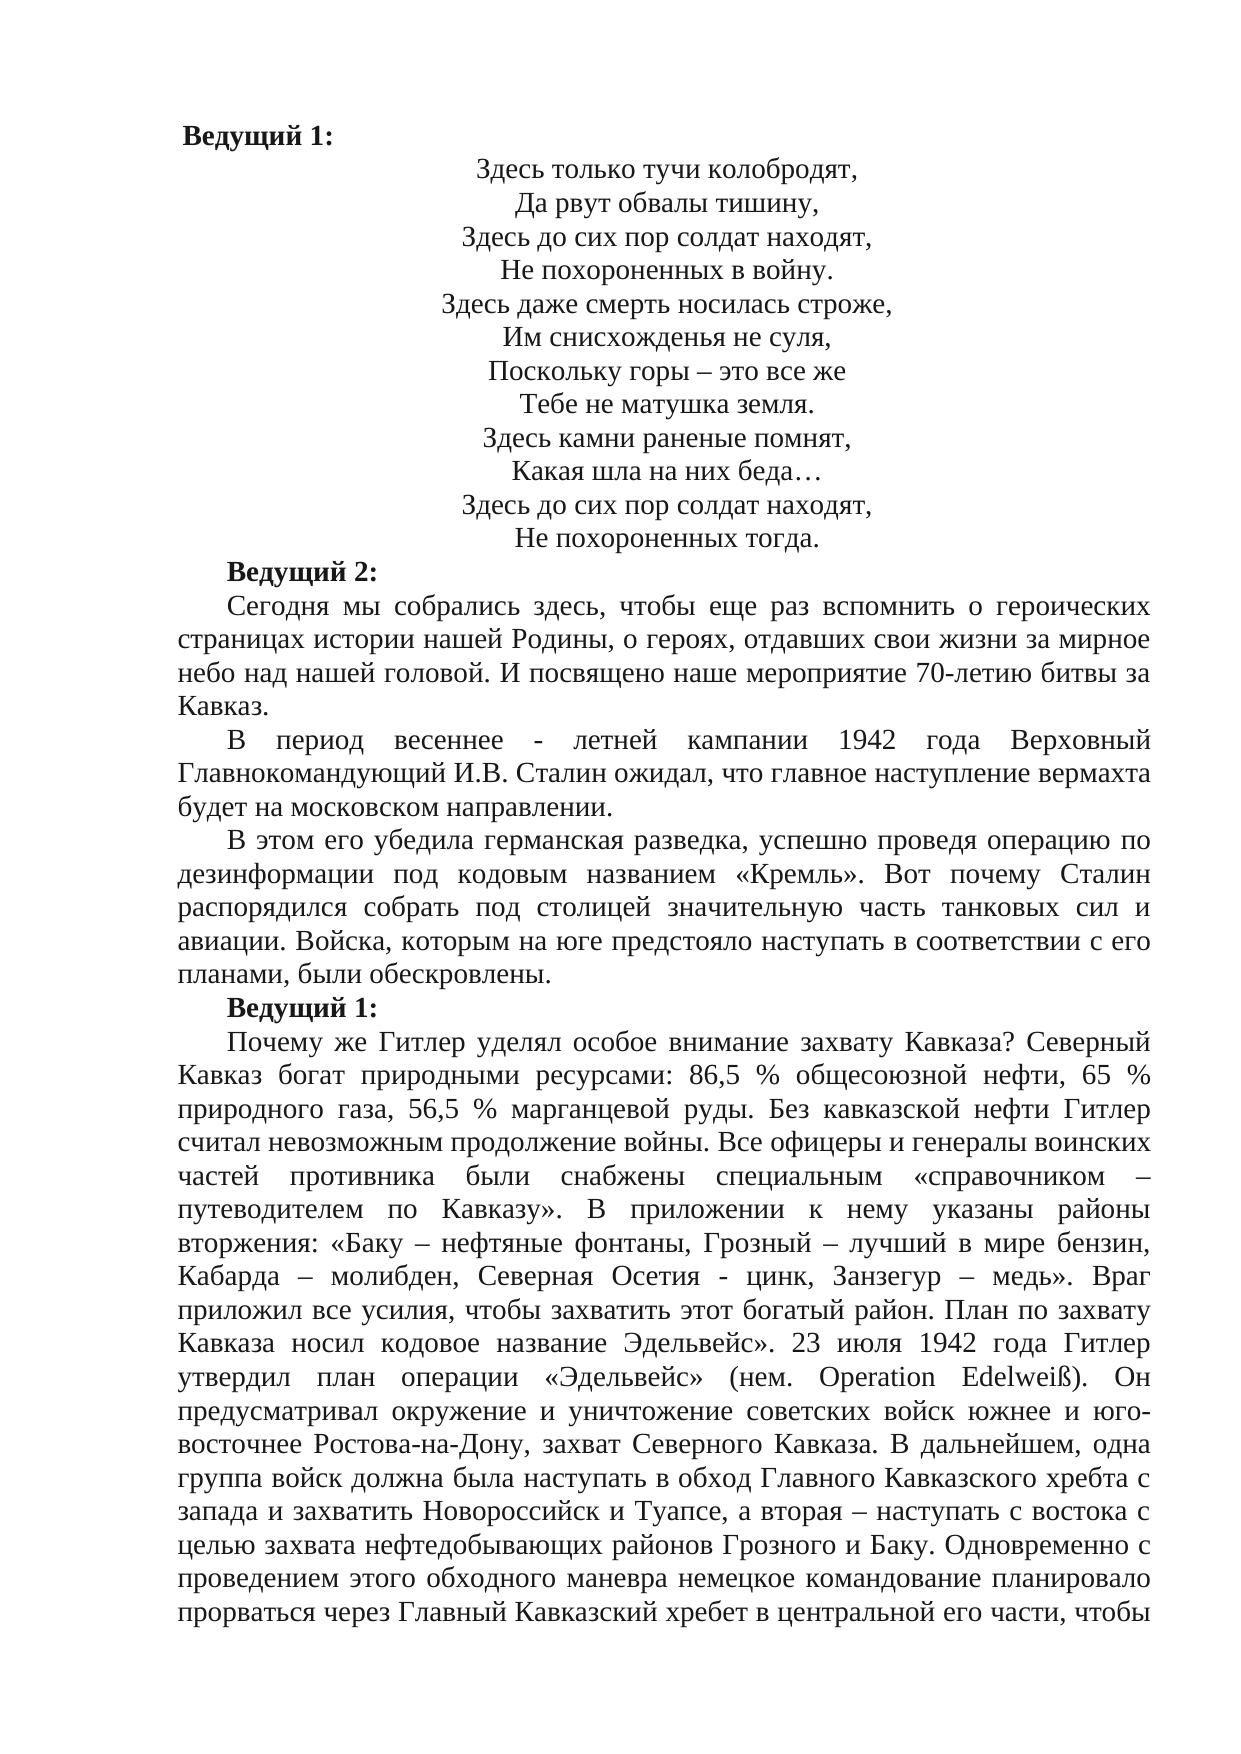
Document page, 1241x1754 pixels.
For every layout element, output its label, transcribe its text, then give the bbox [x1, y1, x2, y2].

text Не похороненных в войну. [177, 252, 1152, 286]
text Не похороненных тогда. [177, 521, 1152, 554]
text Здесь даже смерть носилась строже, [177, 286, 1152, 319]
text Здесь только тучи колобродят, [177, 152, 1152, 185]
text Сегодня мы собрались здесь, чтобы еще раз вспомнить о героических страницах истории нашей Родины, о героях, отдавших свои жизни за мирное небо над нашей головой. И посвящено наше мероприятие 70-летию битвы за Кавказ. [177, 588, 1152, 722]
text Ведущий 2: [177, 554, 1152, 588]
text В этом его убедила германская разведка, успешно проведя операцию по дезинформации под кодовым названием «Кремль». Вот почему Сталин распорядился собрать под столицей значительную часть танковых сил и авиации. Войска, которым на юге предстояло наступать в соответствии с его планами, были обескровлены. [177, 822, 1152, 990]
text Им снисхожденья не суля, [177, 319, 1152, 353]
text В период весеннее - летней кампании 1942 года Верховный Главнокомандующий И.В. Сталин ожидал, что главное наступление вермахта будет на московском направлении. [177, 722, 1152, 822]
text Здесь до сих пор солдат находят, [177, 487, 1152, 521]
text Поскольку горы – это все же [177, 353, 1152, 386]
text Здесь до сих пор солдат находят, [177, 219, 1152, 252]
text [177, 1024, 1152, 1627]
text Ведущий 1: [177, 990, 1152, 1024]
text Какая шла на них беда… [177, 453, 1152, 487]
text Тебе не матушка земля. [177, 386, 1152, 420]
text Да рвут обвалы тишину, [177, 185, 1152, 219]
text Ведущий 1: [177, 118, 1152, 152]
text Здесь камни раненые помнят, [177, 420, 1152, 453]
